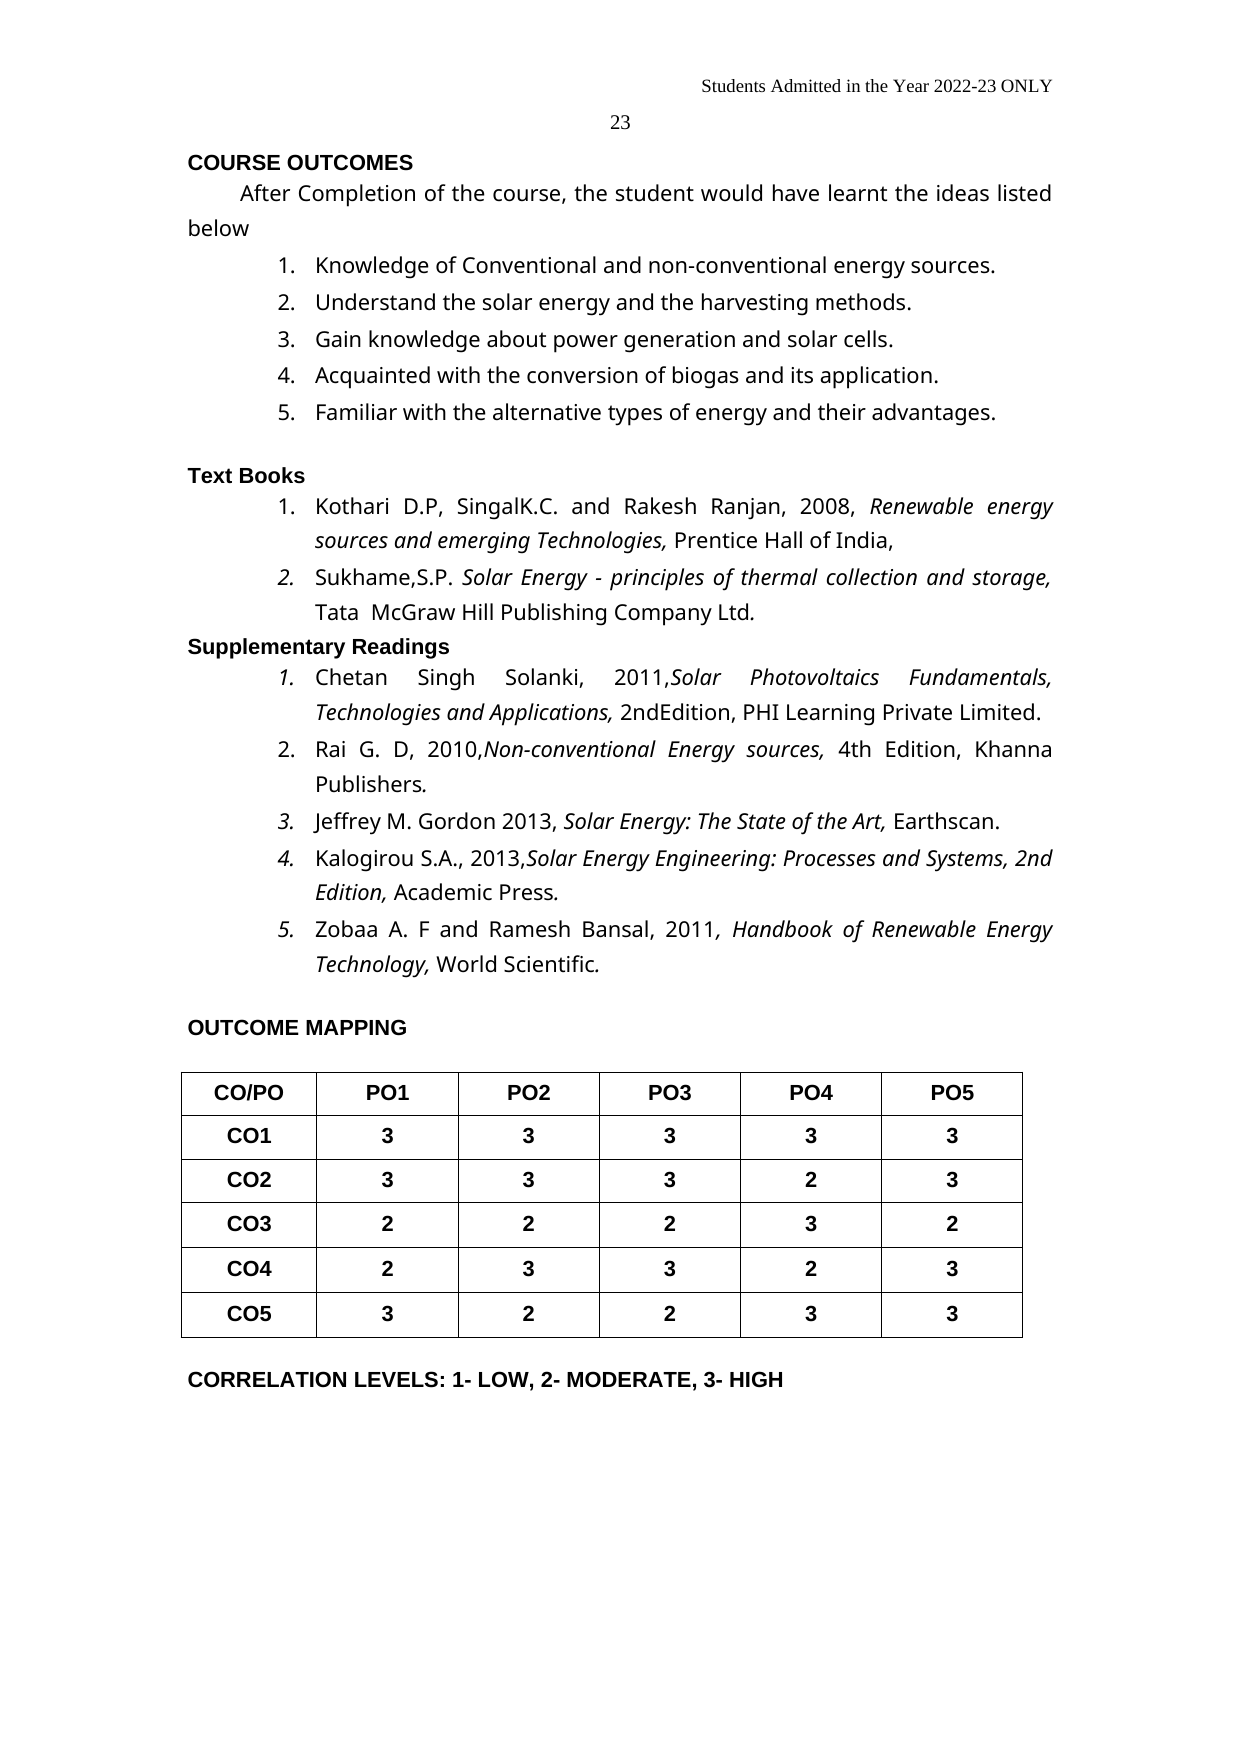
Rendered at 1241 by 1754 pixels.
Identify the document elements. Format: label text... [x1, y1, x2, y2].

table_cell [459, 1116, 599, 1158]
text Supplementary Readings [187, 634, 1053, 659]
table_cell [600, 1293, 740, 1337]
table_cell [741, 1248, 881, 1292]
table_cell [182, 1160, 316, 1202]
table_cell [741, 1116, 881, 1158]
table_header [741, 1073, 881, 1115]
list Zobaa A. F and Ramesh Bansal, 2011, Handbook of Renewable Energy Technology, World Scientific. [277, 914, 1053, 979]
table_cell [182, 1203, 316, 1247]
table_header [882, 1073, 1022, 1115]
text Text Books [187, 462, 1053, 488]
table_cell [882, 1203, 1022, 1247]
text OUTCOME MAPPING [187, 1014, 1053, 1040]
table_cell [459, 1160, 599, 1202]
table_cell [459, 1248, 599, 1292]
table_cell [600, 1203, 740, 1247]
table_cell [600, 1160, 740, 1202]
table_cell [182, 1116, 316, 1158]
text After Completion of the course, the student would have learnt the ideas listed below [187, 178, 1053, 243]
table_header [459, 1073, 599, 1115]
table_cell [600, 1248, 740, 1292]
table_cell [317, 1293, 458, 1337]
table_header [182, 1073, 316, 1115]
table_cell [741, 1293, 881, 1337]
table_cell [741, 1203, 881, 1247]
list Rai G. D, 2010,Non-conventional Energy sources, 4th Edition, Khanna Publishers. [277, 734, 1053, 798]
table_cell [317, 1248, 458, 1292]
text COURSE OUTCOMES [187, 150, 1053, 175]
list Kalogirou S.A., 2013,Solar Energy Engineering: Processes and Systems, 2nd Edition, Academic Press. [277, 842, 1053, 907]
list Chetan Singh Solanki, 2011,Solar Photovoltaics Fundamentals, Technologies and Applications, 2ndEdition, PHI Learning Private Limited. [277, 662, 1053, 727]
list Acquainted with the conversion of biogas and its application. [277, 361, 1053, 390]
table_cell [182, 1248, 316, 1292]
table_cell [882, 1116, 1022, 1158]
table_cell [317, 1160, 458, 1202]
list Jeffrey M. Gordon 2013, Solar Energy: The State of the Art, Earthscan. [277, 806, 1053, 835]
list Knowledge of Conventional and non-conventional energy sources. [277, 250, 1053, 280]
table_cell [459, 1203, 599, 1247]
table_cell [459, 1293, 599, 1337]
list Kothari D.P, SingalK.C. and Rakesh Ranjan, 2008, Renewable energy sources and emerging Technologies, Prentice Hall of India, [277, 491, 1053, 555]
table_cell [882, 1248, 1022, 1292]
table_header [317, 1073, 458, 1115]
list Sukhame,S.P. Solar Energy - principles of thermal collection and storage, Tata McGraw Hill Publishing Company Ltd. [277, 562, 1053, 627]
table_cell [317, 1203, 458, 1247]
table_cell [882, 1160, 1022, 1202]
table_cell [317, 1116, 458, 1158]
list Familiar with the alternative types of energy and their advantages. [277, 397, 1053, 427]
list Gain knowledge about power generation and solar cells. [277, 324, 1053, 353]
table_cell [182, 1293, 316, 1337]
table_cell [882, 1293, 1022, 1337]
list Understand the solar energy and the harvesting methods. [277, 287, 1053, 317]
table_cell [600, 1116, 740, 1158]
text CORRELATION LEVELS: 1- LOW, 2- MODERATE, 3- HIGH [187, 1367, 1053, 1392]
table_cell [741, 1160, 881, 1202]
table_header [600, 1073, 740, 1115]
